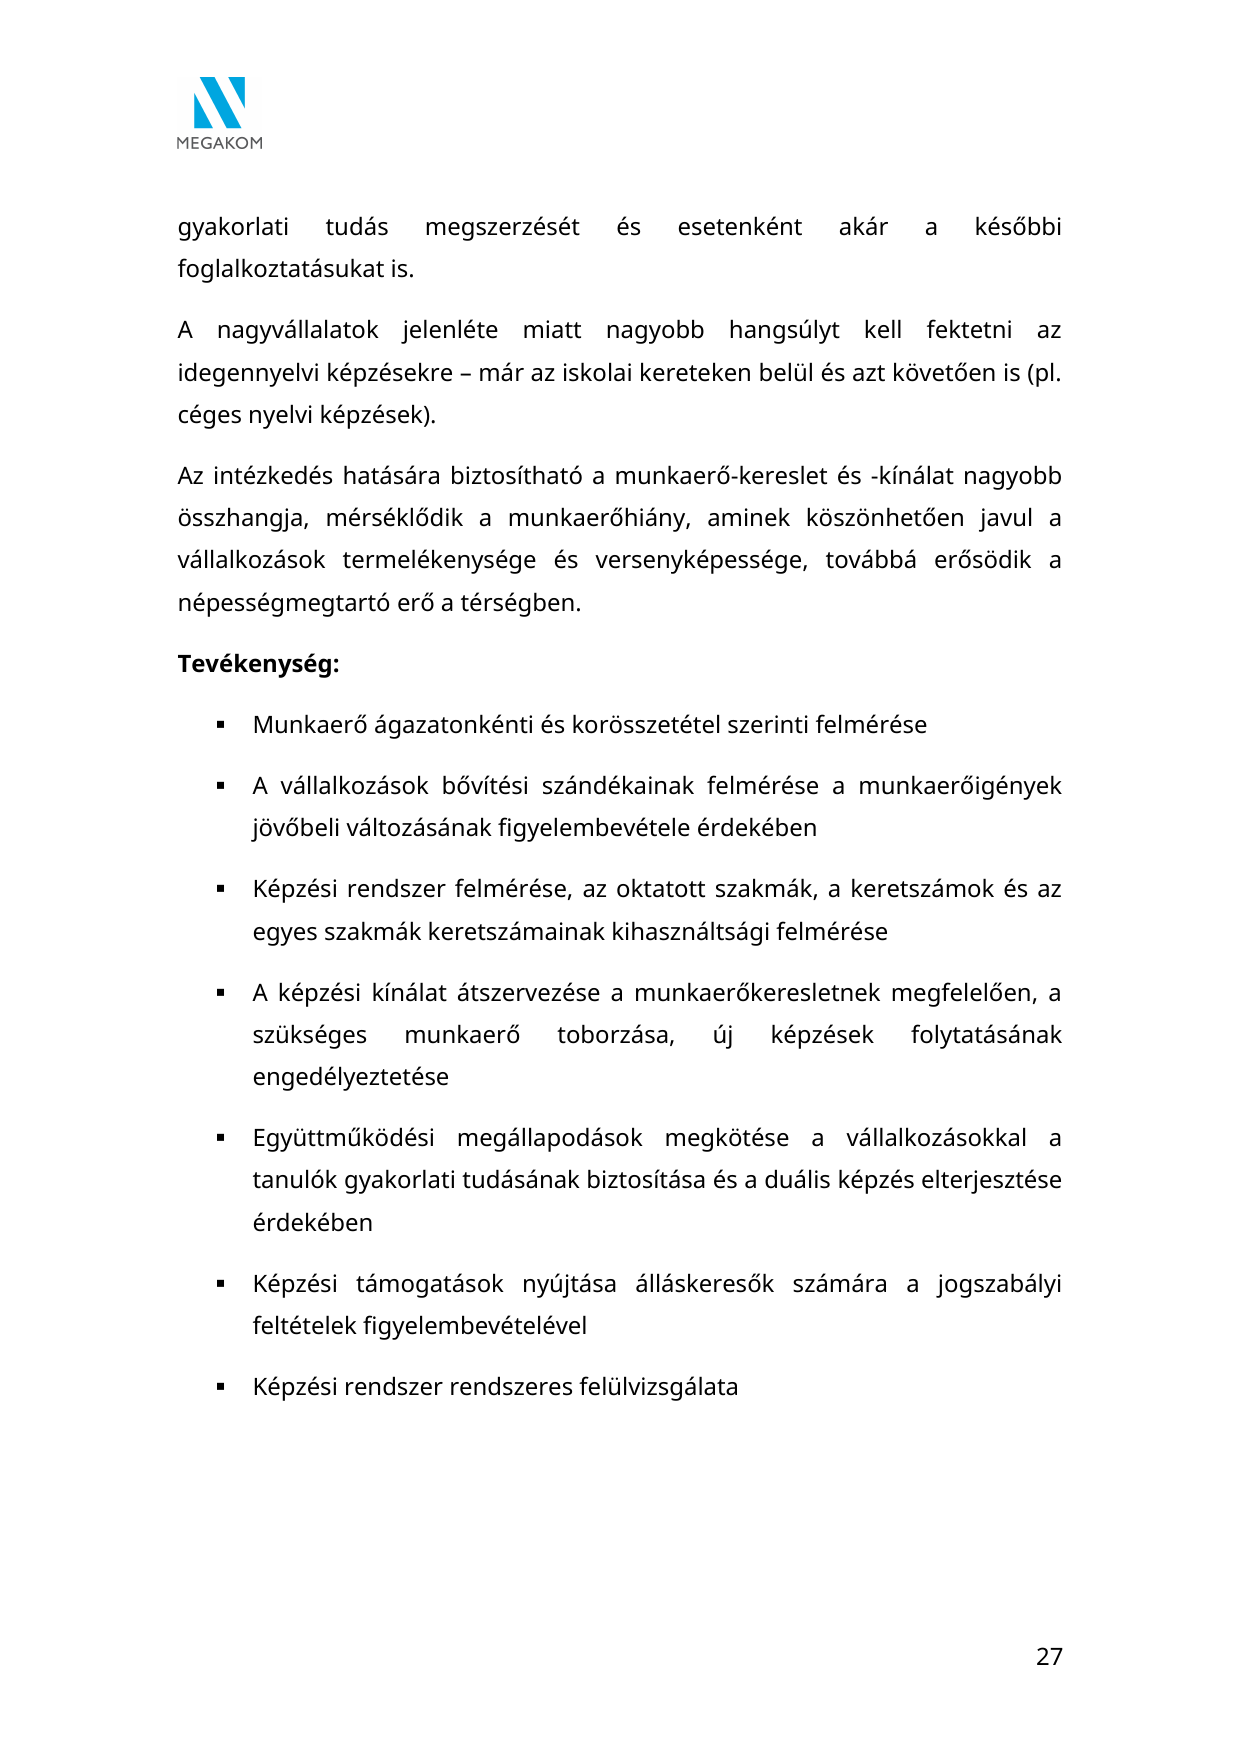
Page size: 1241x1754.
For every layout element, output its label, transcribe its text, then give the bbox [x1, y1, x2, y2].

list Munkaerő ágazatonkénti és korösszetétel szerinti felmérése [215, 708, 1063, 740]
list Képzési rendszer felmérése, az oktatott szakmák, a keretszámok és az egyes szakmák keretszámainak kihasználtsági felmérése [215, 872, 1063, 947]
text A nagyvállalatok jelenléte miatt nagyobb hangsúlyt kell fektetni az idegennyelvi képzésekre – már az iskolai kereteken belül és azt követően is (pl. céges nyelvi képzések). [177, 313, 1063, 430]
picture [177, 77, 262, 149]
list Együttműködési megállapodások megkötése a vállalkozásokkal a tanulók gyakorlati tudásának biztosítása és a duális képzés elterjesztése érdekében [215, 1121, 1063, 1238]
list A vállalkozások bővítési szándékainak felmérése a munkaerőigények jövőbeli változásának figyelembevétele érdekében [215, 769, 1063, 843]
text Az intézkedés hatására biztosítható a munkaerő-kereslet és -kínálat nagyobb összhangja, mérséklődik a munkaerőhiány, aminek köszönhetően javul a vállalkozások termelékenysége és versenyképessége, továbbá erősödik a népességmegtartó erő a térségben. [177, 459, 1063, 618]
list A képzési kínálat átszervezése a munkaerőkeresletnek megfelelően, a szükséges munkaerő toborzása, új képzések folytatásának engedélyeztetése [215, 975, 1063, 1092]
list Képzési rendszer rendszeres felülvizsgálata [215, 1370, 1063, 1402]
list Képzési támogatások nyújtása álláskeresők számára a jogszabályi feltételek figyelembevételével [215, 1267, 1063, 1341]
text Tevékenység: [177, 647, 1063, 679]
